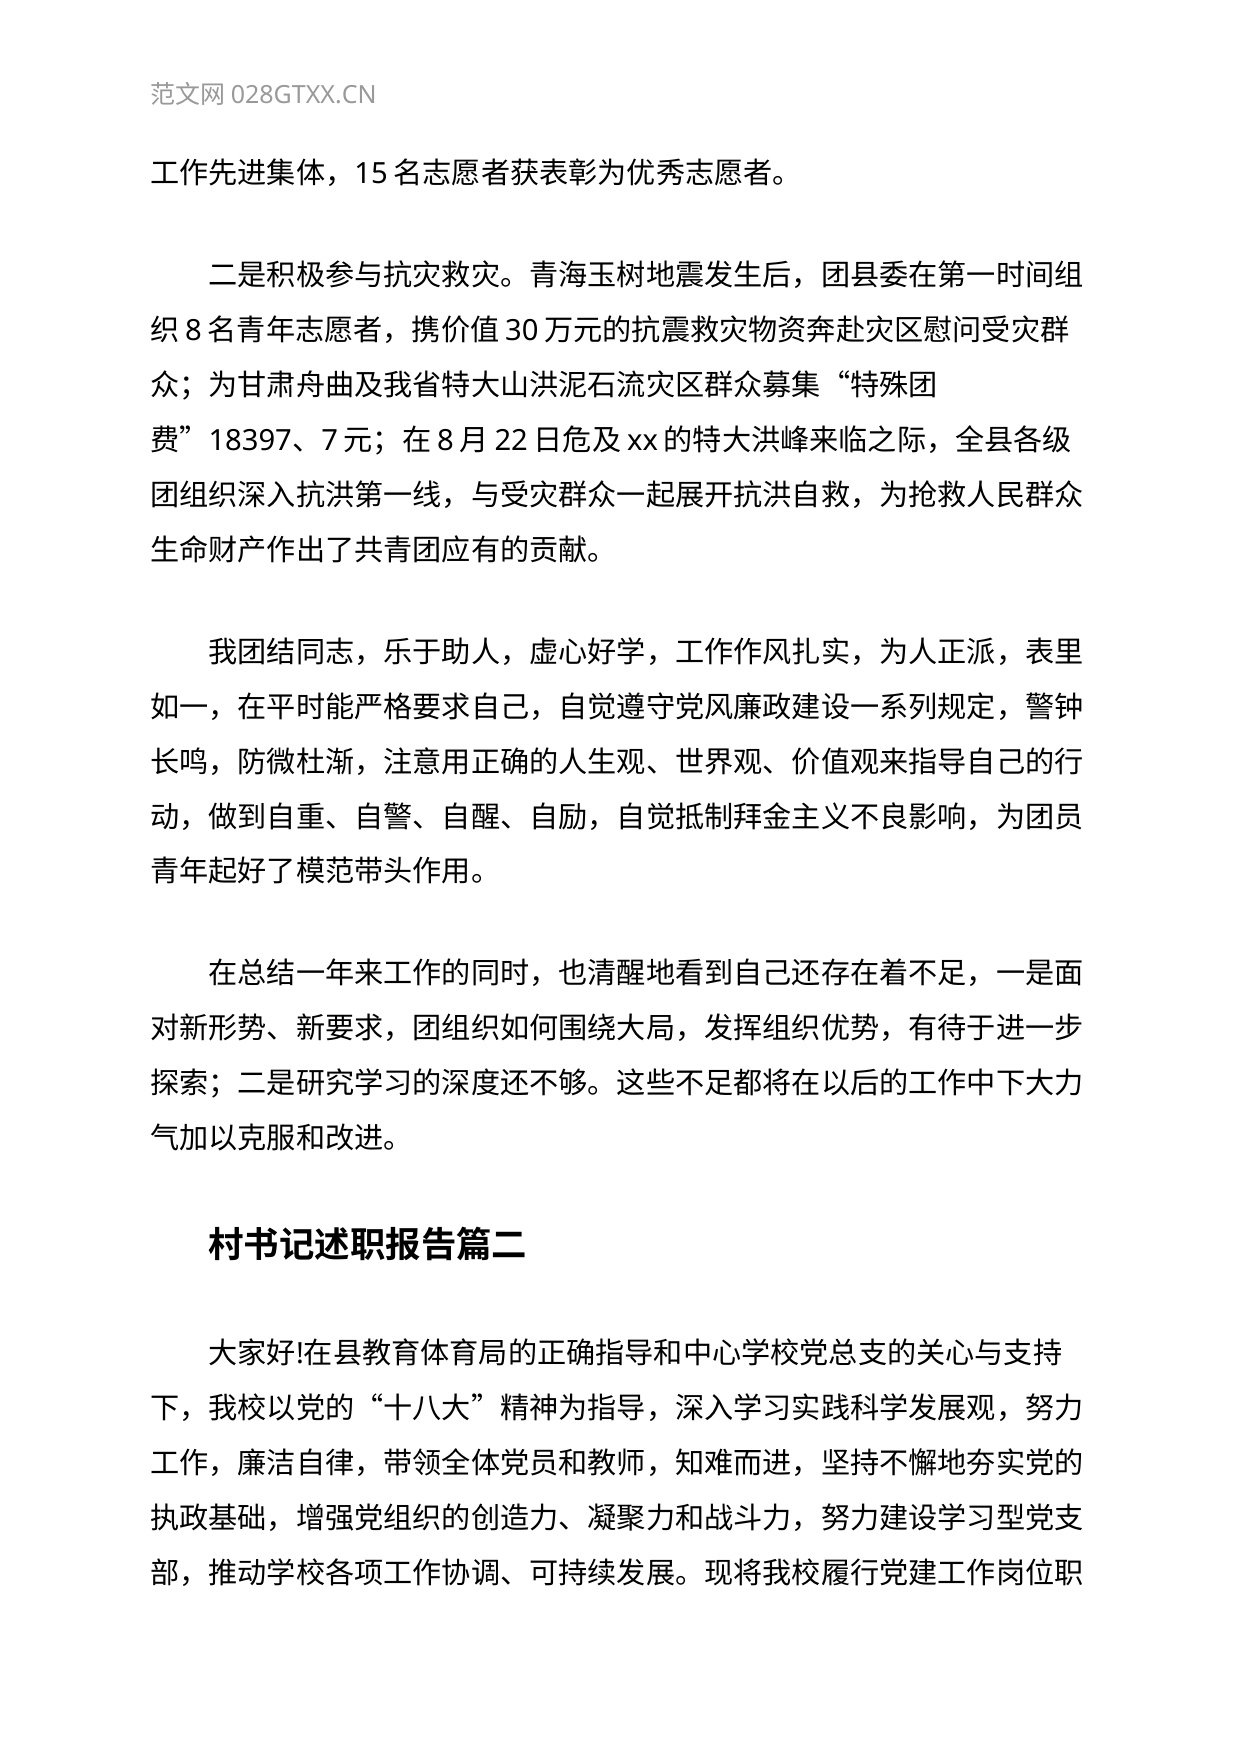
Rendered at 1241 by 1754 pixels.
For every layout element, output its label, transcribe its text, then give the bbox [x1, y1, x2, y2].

text 我团结同志，乐于助人，虚心好学，工作作风扎实，为人正派，表里如一，在平时能严格要求自己，自觉遵守党风廉政建设一系列规定，警钟长鸣，防微杜渐，注意用正确的人生观、世界观、价值观来指导自己的行动，做到自重、自警、自醒、自励，自觉抵制拜金主义不良影响，为团员青年起好了模范带头作用。 [150, 628, 1090, 890]
text 在总结一年来工作的同时，也清醒地看到自己还存在着不足，一是面对新形势、新要求，团组织如何围绕大局，发挥组织优势，有待于进一步探索；二是研究学习的深度还不够。这些不足都将在以后的工作中下大力气加以克服和改进。 [150, 950, 1090, 1157]
text 村书记述职报告篇二 [150, 1216, 1090, 1267]
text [150, 1330, 1090, 1592]
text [150, 150, 1090, 192]
text 二是积极参与抗灾救灾。青海玉树地震发生后，团县委在第一时间组织8名青年志愿者，携价值30万元的抗震救灾物资奔赴灾区慰问受灾群众；为甘肃舟曲及我省特大山洪泥石流灾区群众募集“特殊团费”18397、7元；在8月22日危及xx的特大洪峰来临之际，全县各级团组织深入抗洪第一线，与受灾群众一起展开抗洪自救，为抢救人民群众生命财产作出了共青团应有的贡献。 [150, 252, 1090, 569]
